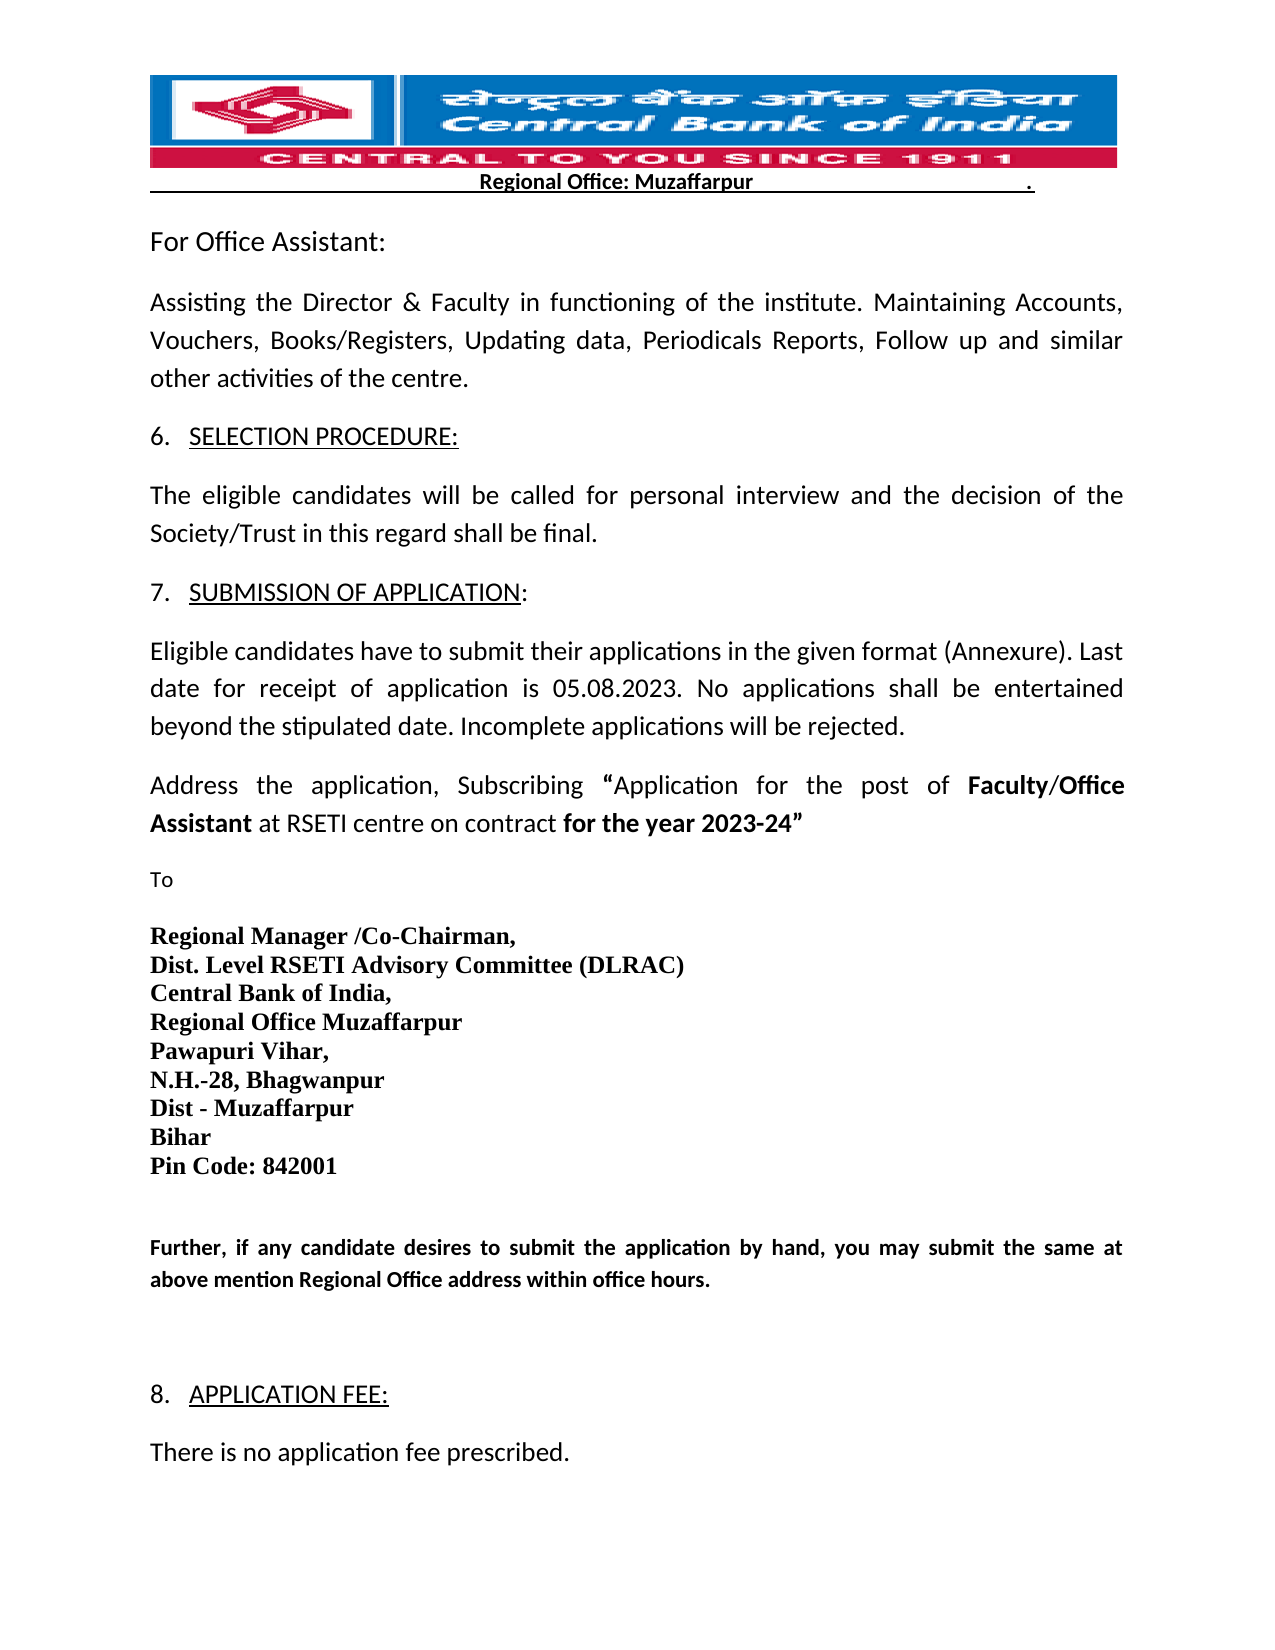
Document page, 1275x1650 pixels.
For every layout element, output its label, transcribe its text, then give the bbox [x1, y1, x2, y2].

text 7. SUBMISSION OF APPLICATION: [150, 575, 1125, 608]
text The eligible candidates will be called for personal interview and the decision of the Society/Trust in this regard shall be final. [150, 478, 1125, 549]
text For Office Assistant: [150, 223, 1125, 259]
text Pin Code: 842001 [150, 1151, 1125, 1180]
text Dist. Level RSETI Advisory Committee (DLRAC) [150, 950, 1125, 978]
text 6. SELECTION PROCEDURE: [150, 419, 1125, 453]
text N.H.-28, Bhagwanpur [150, 1065, 1125, 1093]
text Regional Manager /Co-Chairman, [150, 921, 1125, 950]
text There is no application fee prescribed. [150, 1436, 1125, 1468]
text Eligible candidates have to submit their applications in the given format (Annexure). Last date for receipt of application is 05.08.2023. No applications shall be entertained beyond the stipulated date. Incomplete applications will be rejected. [150, 634, 1125, 743]
text Bihar [150, 1122, 1125, 1151]
text Address the application, Subscribing “Application for the post of Faculty/Office Assistant at RSETI centre on contract for the year 2023-24” [150, 768, 1125, 839]
text Further, if any candidate desires to submit the application by hand, you may submit the same at above mention Regional Office address within office hours. [150, 1233, 1125, 1293]
picture [150, 75, 1118, 168]
text To [150, 865, 1125, 893]
text Regional Office Muzaffarpur [150, 1007, 1125, 1036]
text Pawapuri Vihar, [150, 1036, 1125, 1065]
text Dist - Muzaffarpur [150, 1093, 1125, 1122]
text Central Bank of India, [150, 978, 1125, 1007]
text Assisting the Director & Faculty in functioning of the institute. Maintaining Accounts, Vouchers, Books/Registers, Updating data, Periodicals Reports, Follow up and similar other activities of the centre. [150, 285, 1125, 394]
text 8. APPLICATION FEE: [150, 1377, 1125, 1410]
